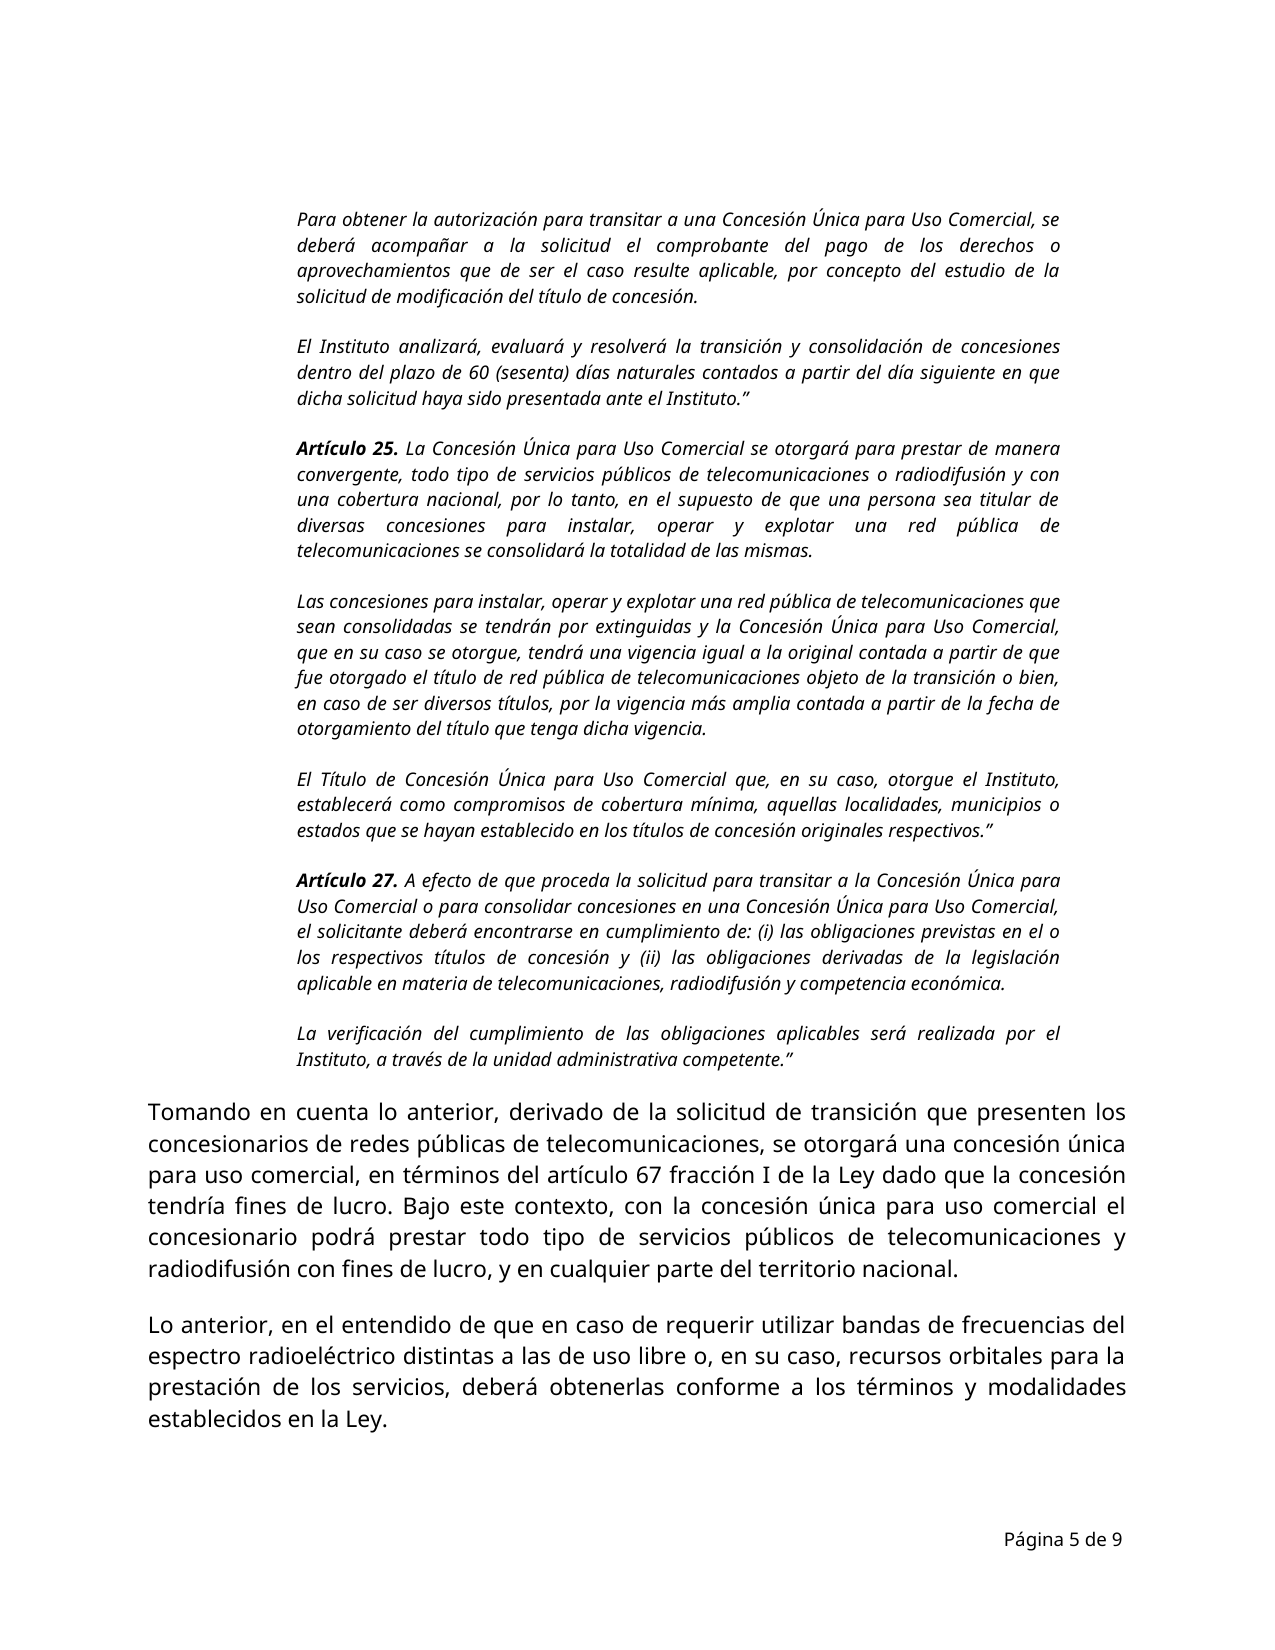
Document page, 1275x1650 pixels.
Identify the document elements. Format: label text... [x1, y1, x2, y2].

text Para obtener la autorización para transitar a una Concesión Única para Uso Comercial, se deberá acompañar a la solicitud el comprobante del pago de los derechos o aprovechamientos que de ser el caso resulte aplicable, por concepto del estudio de la solicitud de modificación del título de concesión. [297, 207, 1063, 309]
text Las concesiones para instalar, operar y explotar una red pública de telecomunicaciones que sean consolidadas se tendrán por extinguidas y la Concesión Única para Uso Comercial, que en su caso se otorgue, tendrá una vigencia igual a la original contada a partir de que fue otorgado el título de red pública de telecomunicaciones objeto de la transición o bien, en caso de ser diversos títulos, por la vigencia más amplia contada a partir de la fecha de otorgamiento del título que tenga dicha vigencia. [297, 588, 1063, 741]
text Tomando en cuenta lo anterior, derivado de la solicitud de transición que presenten los concesionarios de redes públicas de telecomunicaciones, se otorgará una concesión única para uso comercial, en términos del artículo 67 fracción I de la Ley dado que la concesión tendría fines de lucro. Bajo este contexto, con la concesión única para uso comercial el concesionario podrá prestar todo tipo de servicios públicos de telecomunicaciones y radiodifusión con fines de lucro, y en cualquier parte del territorio nacional. [148, 1096, 1127, 1284]
text Artículo 25. La Concesión Única para Uso Comercial se otorgará para prestar de manera convergente, todo tipo de servicios públicos de telecomunicaciones o radiodifusión y con una cobertura nacional, por lo tanto, en el supuesto de que una persona sea titular de diversas concesiones para instalar, operar y explotar una red pública de telecomunicaciones se consolidará la totalidad de las mismas. [297, 435, 1063, 563]
text Artículo 27. A efecto de que proceda la solicitud para transitar a la Concesión Única para Uso Comercial o para consolidar concesiones en una Concesión Única para Uso Comercial, el solicitante deberá encontrarse en cumplimiento de: (i) las obligaciones previstas en el o los respectivos títulos de concesión y (ii) las obligaciones derivadas de la legislación aplicable en materia de telecomunicaciones, radiodifusión y competencia económica. [297, 868, 1063, 995]
text Lo anterior, en el entendido de que en caso de requerir utilizar bandas de frecuencias del espectro radioeléctrico distintas a las de uso libre o, en su caso, recursos orbitales para la prestación de los servicios, deberá obtenerlas conforme a los términos y modalidades establecidos en la Ley. [148, 1309, 1127, 1434]
text El Instituto analizará, evaluará y resolverá la transición y consolidación de concesiones dentro del plazo de 60 (sesenta) días naturales contados a partir del día siguiente en que dicha solicitud haya sido presentada ante el Instituto.” [297, 334, 1063, 410]
text La verificación del cumplimiento de las obligaciones aplicables será realizada por el Instituto, a través de la unidad administrativa competente.” [297, 1020, 1063, 1071]
text El Título de Concesión Única para Uso Comercial que, en su caso, otorgue el Instituto, establecerá como compromisos de cobertura mínima, aquellas localidades, municipios o estados que se hayan establecido en los títulos de concesión originales respectivos.” [297, 766, 1063, 843]
